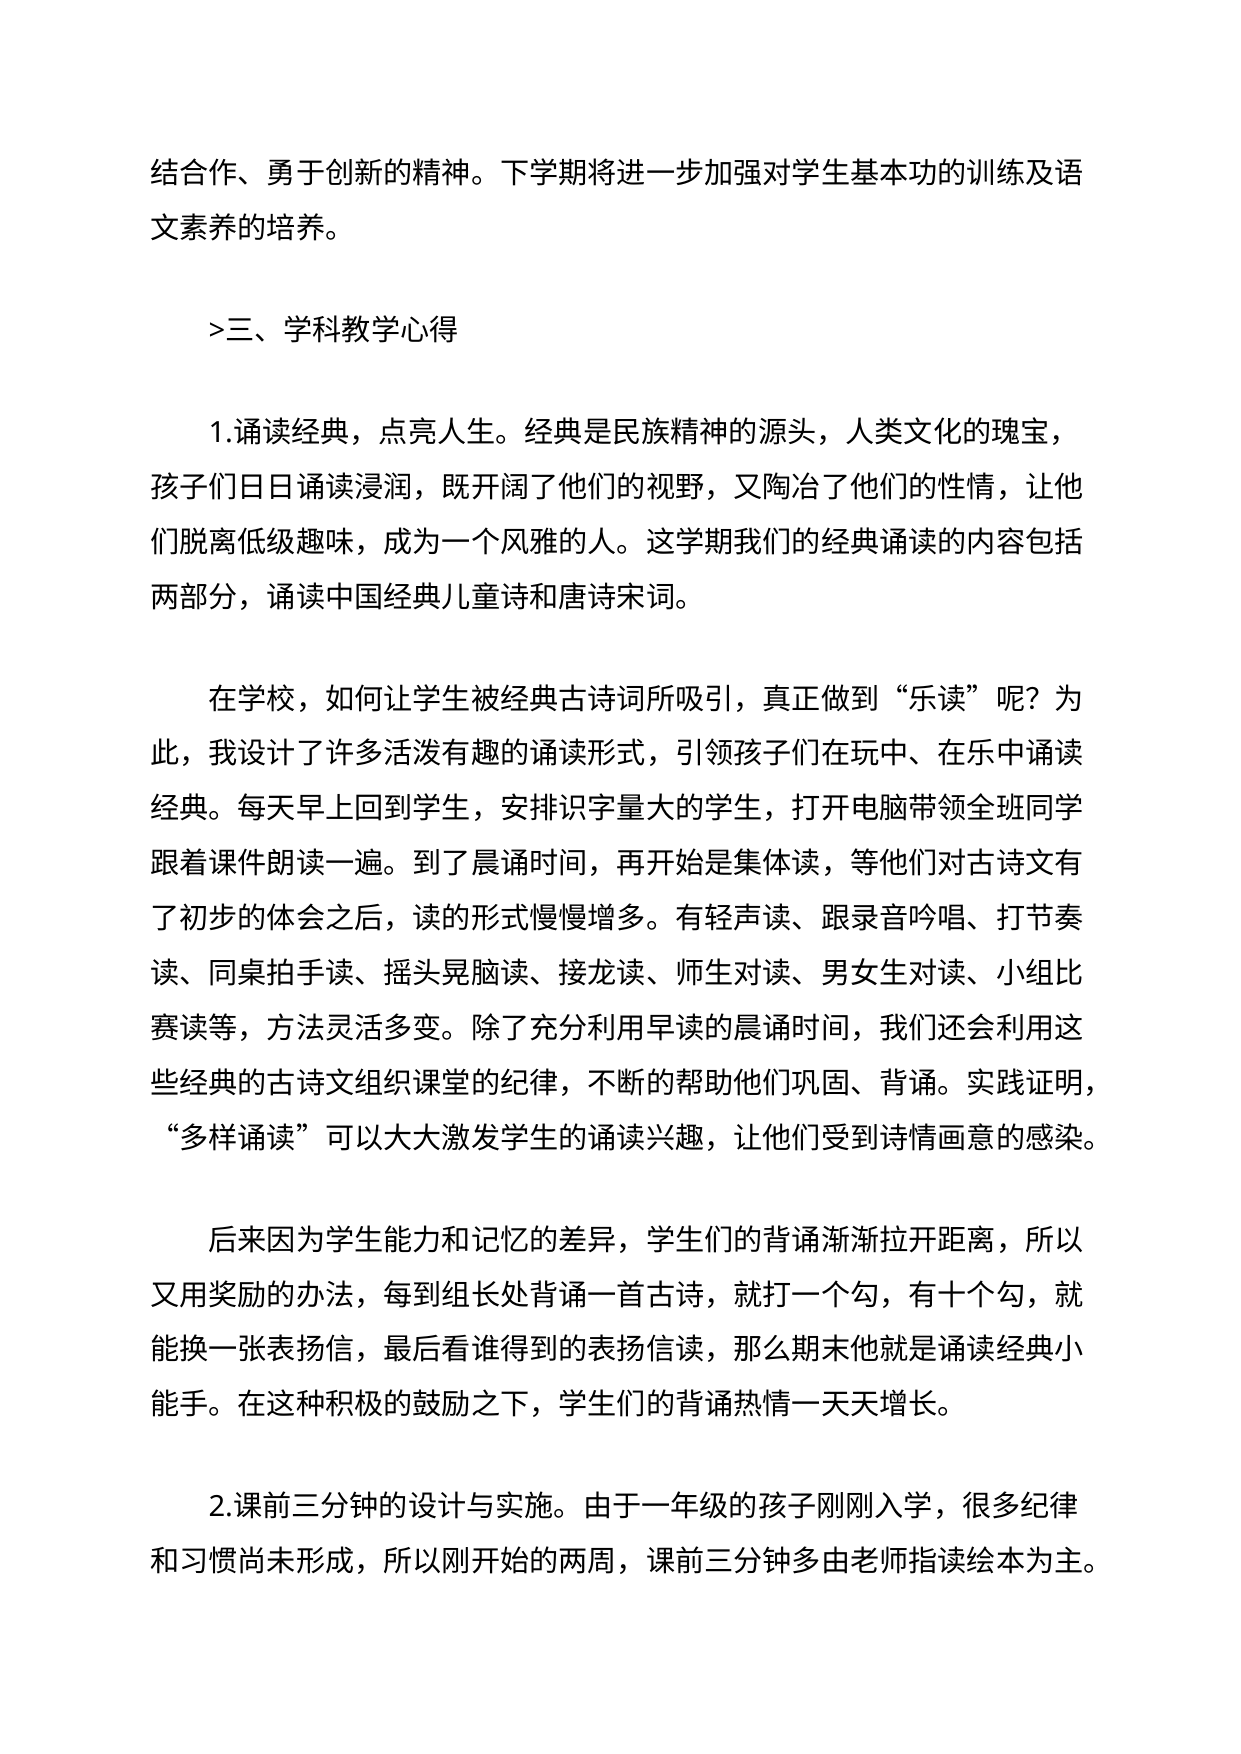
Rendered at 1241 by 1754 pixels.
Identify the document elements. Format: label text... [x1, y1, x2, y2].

text >三、学科教学心得 [150, 307, 1090, 349]
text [150, 1483, 1090, 1580]
text 在学校，如何让学生被经典古诗词所吸引，真正做到“乐读”呢？为此，我设计了许多活泼有趣的诵读形式，引领孩子们在玩中、在乐中诵读经典。每天早上回到学生，安排识字量大的学生，打开电脑带领全班同学跟着课件朗读一遍。到了晨诵时间，再开始是集体读，等他们对古诗文有了初步的体会之后，读的形式慢慢增多。有轻声读、跟录音吟唱、打节奏读、同桌拍手读、摇头晃脑读、接龙读、师生对读、男女生对读、小组比赛读等，方法灵活多变。除了充分利用早读的晨诵时间，我们还会利用这些经典的古诗文组织课堂的纪律，不断的帮助他们巩固、背诵。实践证明，“多样诵读”可以大大激发学生的诵读兴趣，让他们受到诗情画意的感染。 [150, 675, 1090, 1157]
text 后来因为学生能力和记忆的差异，学生们的背诵渐渐拉开距离，所以又用奖励的办法，每到组长处背诵一首古诗，就打一个勾，有十个勾，就能换一张表扬信，最后看谁得到的表扬信读，那么期末他就是诵读经典小能手。在这种积极的鼓励之下，学生们的背诵热情一天天增长。 [150, 1216, 1090, 1423]
text 1.诵读经典，点亮人生。经典是民族精神的源头，人类文化的瑰宝，孩子们日日诵读浸润，既开阔了他们的视野，又陶冶了他们的性情，让他们脱离低级趣味，成为一个风雅的人。这学期我们的经典诵读的内容包括两部分，诵读中国经典儿童诗和唐诗宋词。 [150, 409, 1090, 616]
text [150, 150, 1090, 247]
